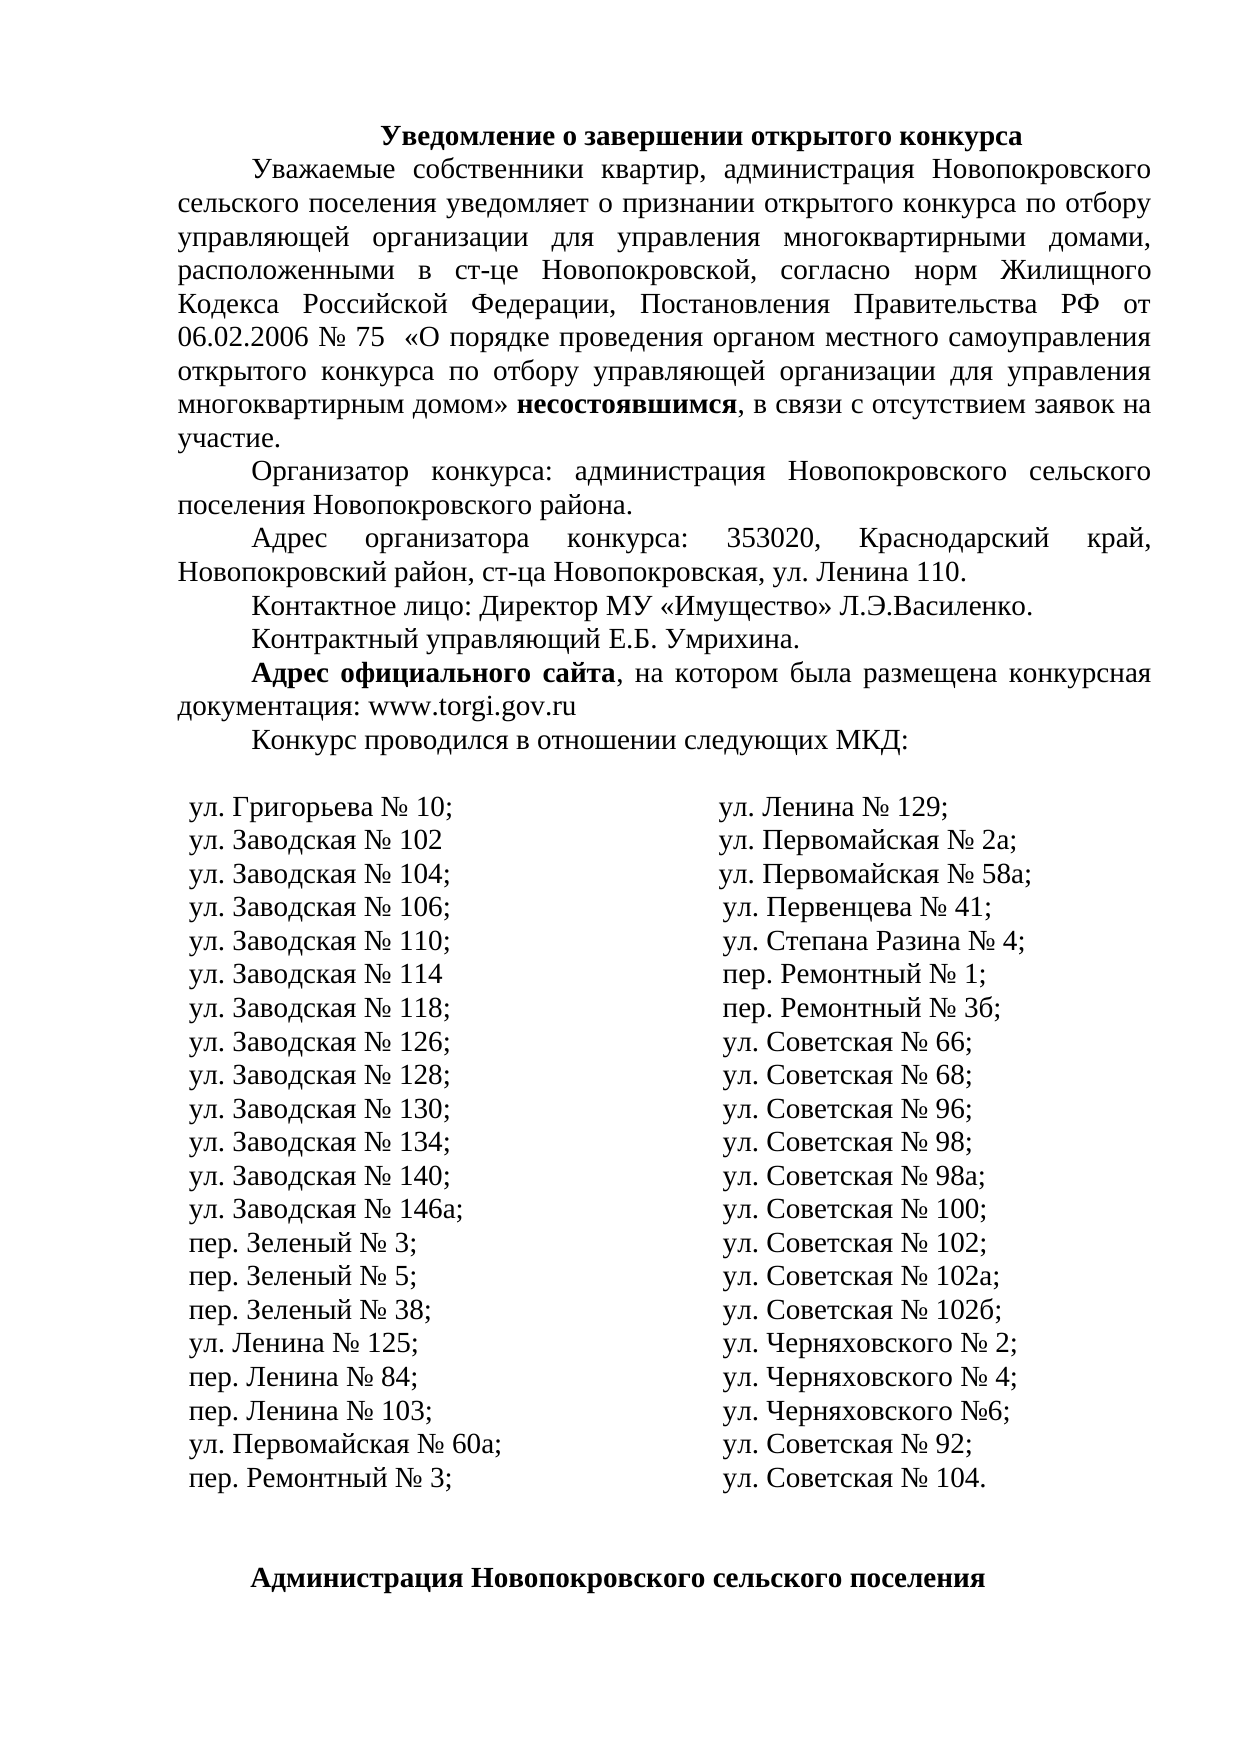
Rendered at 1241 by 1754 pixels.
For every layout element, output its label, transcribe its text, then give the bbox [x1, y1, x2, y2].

text Уважаемые собственники квартир, администрация Новопокровского сельского поселения уведомляет о признании открытого конкурса по отбору управляющей организации для управления многоквартирными домами, расположенными в ст-це Новопокровской, согласно норм Жилищного Кодекса Российской Федерации, Постановления Правительства РФ от 06.02.2006 № 75 «О порядке проведения органом местного самоуправления открытого конкурса по отбору управляющей организации для управления многоквартирным домом» несостоявшимся, в связи с отсутствием заявок на участие. [177, 152, 1152, 453]
text Конкурс проводился в отношении следующих МКД: [177, 722, 1152, 755]
text Администрация Новопокровского сельского поселения [177, 1560, 1152, 1594]
text Уведомление о завершении открытого конкурса [177, 118, 1152, 152]
text Организатор конкурса: администрация Новопокровского сельского поселения Новопокровского района. [177, 453, 1152, 521]
table_header ул. Ленина № 129; ул. Первомайская № 2а; ул. Первомайская № 58а; ул. Первенцева № 41; ул. Степана Разина № 4; пер. Ремонтный № 1; пер. Ремонтный № 3б; ул. Советская № 66; ул. Советская № 68; ул. Советская № 96; ул. Советская № 98; ул. Советская № 98а; ул. Советская № 100; ул. Советская № 102; ул. Советская № 102а; ул. Советская № 102б; ул. Черняховского № 2; ул. Черняховского № 4; ул. Черняховского №6; ул. Советская № 92; ул. Советская № 104. [663, 789, 1152, 1493]
text Контрактный управляющий Е.Б. Умрихина. [177, 621, 1152, 655]
text Адрес официального сайта, на котором была размещена конкурсная документация: www.torgi.gov.ru [177, 655, 1152, 722]
text Контактное лицо: Директор МУ «Имущество» Л.Э.Василенко. [177, 588, 1152, 621]
table_header ул. Григорьева № 10; ул. Заводская № 102 ул. Заводская № 104; ул. Заводская № 106; ул. Заводская № 110; ул. Заводская № 114 ул. Заводская № 118; ул. Заводская № 126; ул. Заводская № 128; ул. Заводская № 130; ул. Заводская № 134; ул. Заводская № 140; ул. Заводская № 146а; пер. Зеленый № 3; пер. Зеленый № 5; пер. Зеленый № 38; ул. Ленина № 125; пер. Ленина № 84; пер. Ленина № 103; ул. Первомайская № 60а; пер. Ремонтный № 3; [177, 789, 663, 1493]
text Адрес организатора конкурса: 353020, Краснодарский край, Новопокровский район, ст-ца Новопокровская, ул. Ленина 110. [177, 521, 1152, 588]
